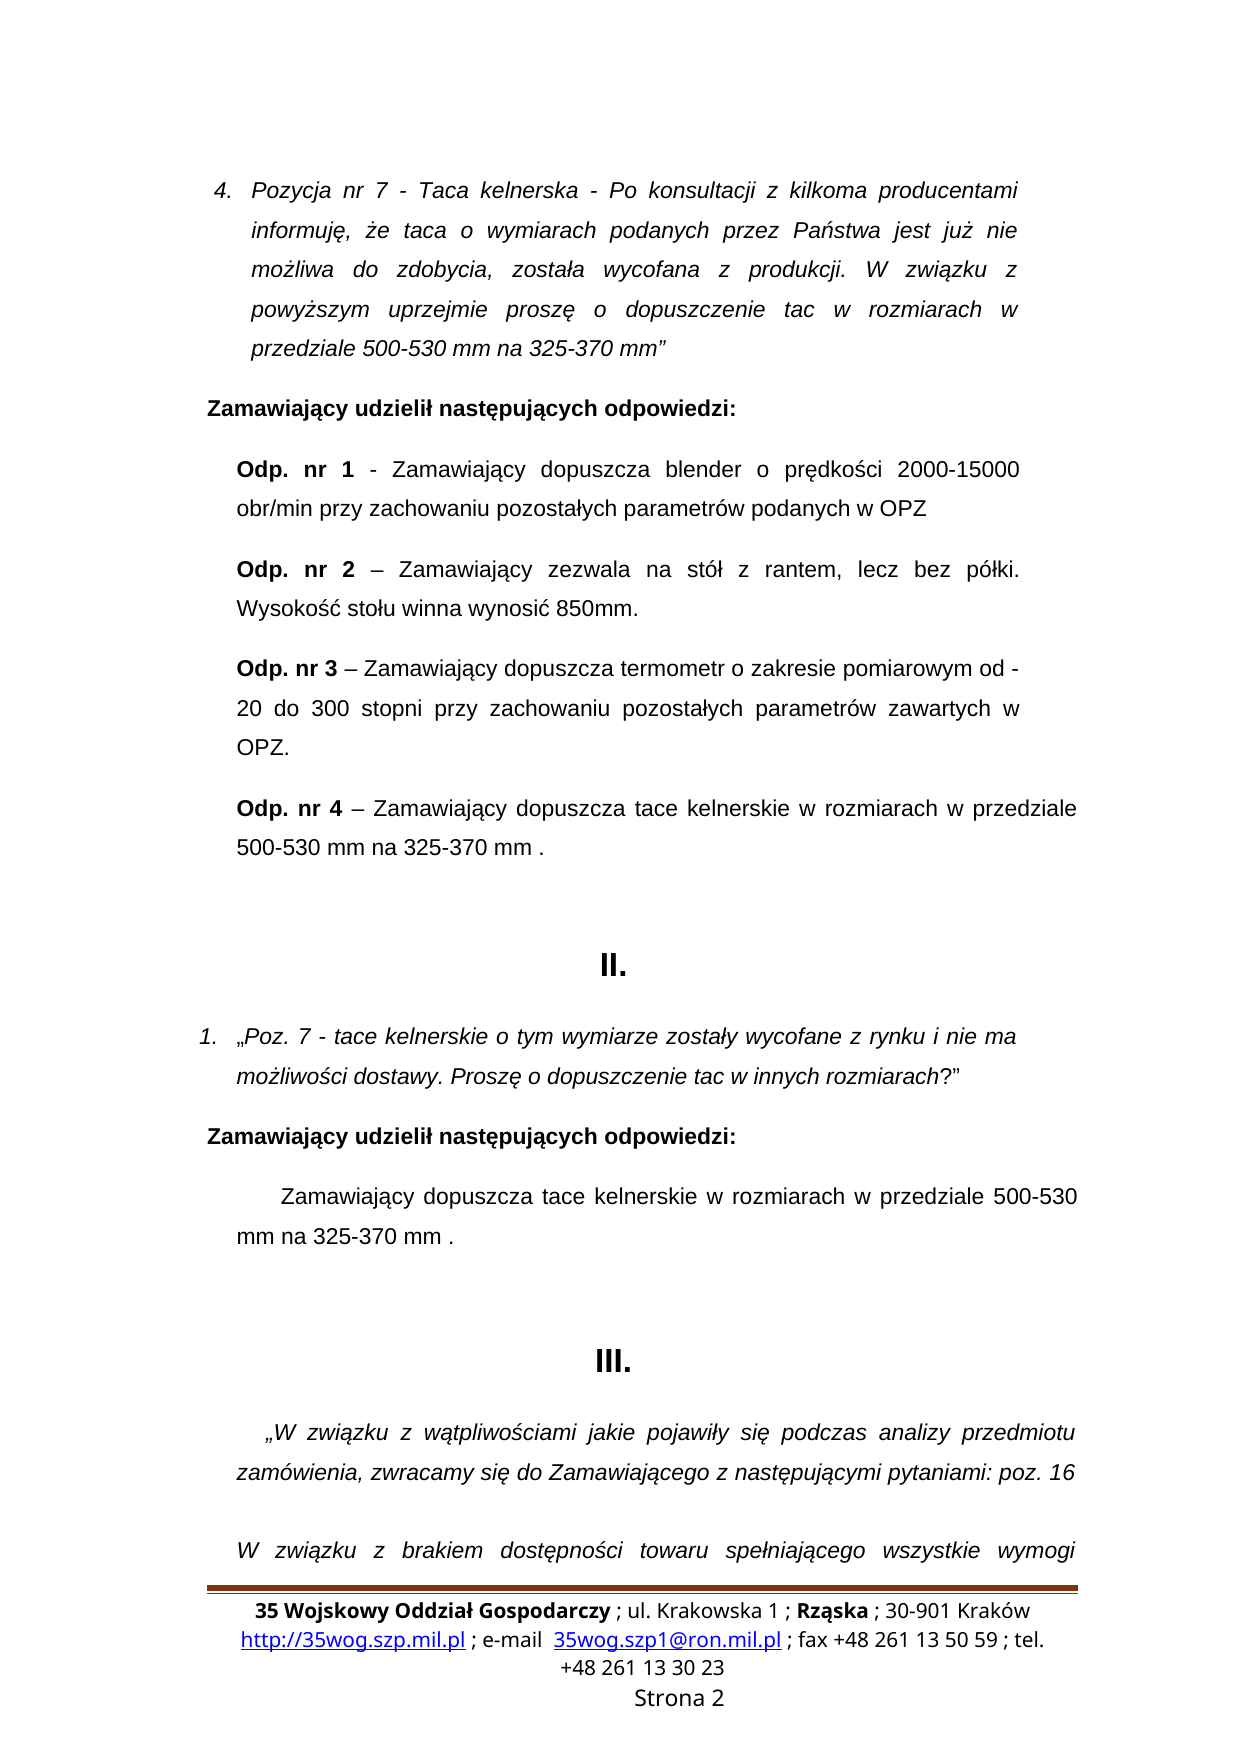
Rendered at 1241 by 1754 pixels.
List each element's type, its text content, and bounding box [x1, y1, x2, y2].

text Odp. nr 2 – Zamawiający zezwala na stół z rantem, lecz bez półki. Wysokość stołu winna wynosić 850mm. [236, 556, 1020, 621]
list Odp. nr 4 – Zamawiający dopuszcza tace kelnerskie w rozmiarach w przedziale 500-530 mm na 325-370 mm . [236, 794, 1078, 860]
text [236, 1419, 1078, 1564]
text Odp. nr 1 - Zamawiający dopuszcza blender o prędkości 2000-15000 obr/min przy zachowaniu pozostałych parametrów podanych w OPZ [236, 456, 1020, 522]
list Zamawiający dopuszcza tace kelnerskie w rozmiarach w przedziale 500-530 mm na 325-370 mm . [236, 1183, 1078, 1249]
text III. [207, 1341, 1020, 1379]
text Zamawiający udzielił następujących odpowiedzi: [207, 1123, 1078, 1149]
list „Poz. 7 - tace kelnerskie o tym wymiarze zostały wycofane z rynku i nie ma możliwości dostawy. Proszę o dopuszczenie tac w innych rozmiarach?” [199, 1023, 1020, 1089]
text Zamawiający udzielił następujących odpowiedzi: [207, 395, 1020, 422]
list Pozycja nr 7 - Taca kelnerska - Po konsultacji z kilkoma producentami informuję, że taca o wymiarach podanych przez Państwa jest już nie możliwa do zdobycia, została wycofana z produkcji. W związku z powyższym uprzejmie proszę o dopuszczenie tac w rozmiarach w przedziale 500-530 mm na 325-370 mm” [214, 177, 1020, 361]
text Odp. nr 3 – Zamawiający dopuszcza termometr o zakresie pomiarowym od -20 do 300 stopni przy zachowaniu pozostałych parametrów zawartych w OPZ. [236, 655, 1020, 761]
text II. [207, 945, 1020, 983]
